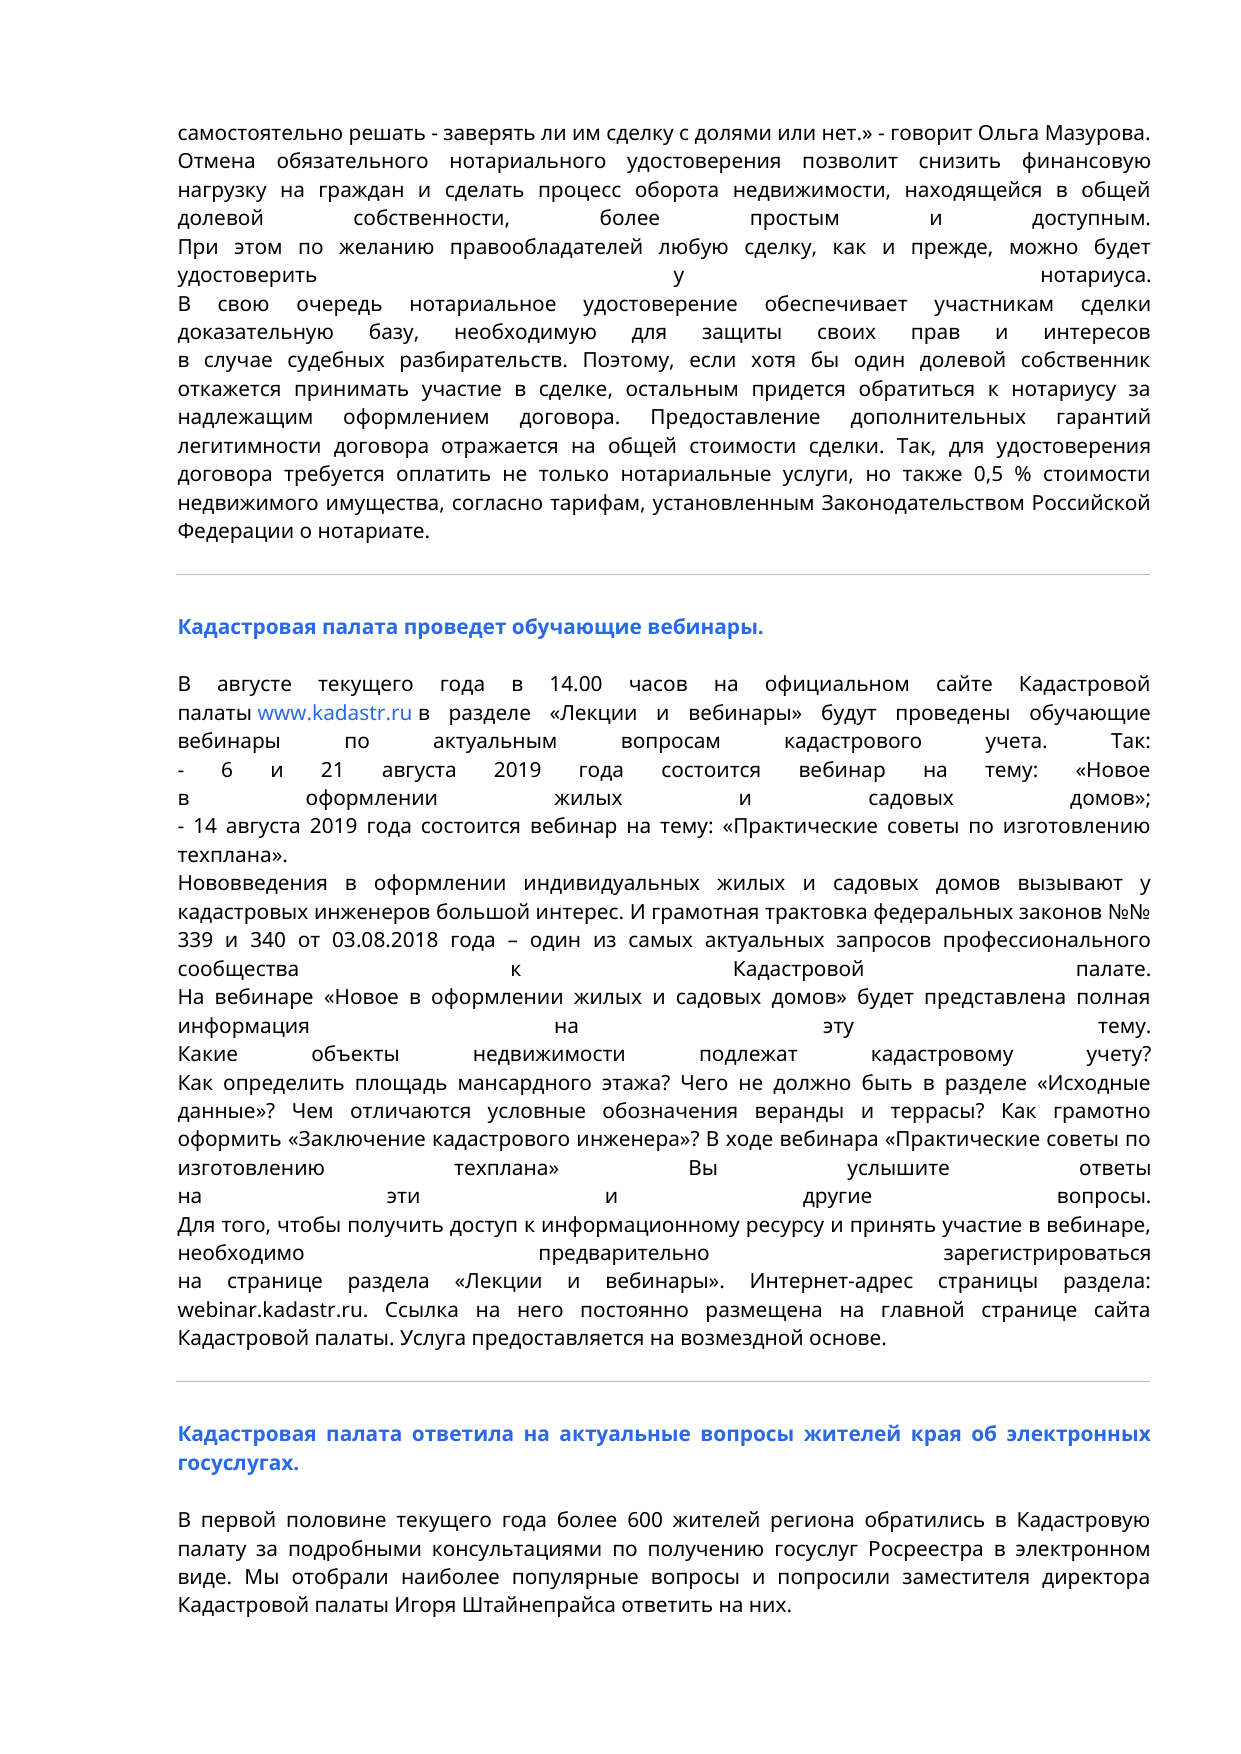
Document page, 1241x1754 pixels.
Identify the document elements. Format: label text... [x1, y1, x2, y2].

text В первой половине текущего года более 600 жителей региона обратились в Кадастровую палату за подробными консультациями по получению госуслуг Росреестра в электронном виде. Мы отобрали наиболее популярные вопросы и попросили заместителя директора Кадастровой палаты Игоря Штайнепрайса ответить на них. [177, 1505, 1152, 1619]
text В августе текущего года в 14.00 часов на официальном сайте Кадастровой палаты www.kadastr.ru в разделе «Лекции и вебинары» будут проведены обучающие вебинары по актуальным вопросам кадастрового учета. Так: - 6 и 21 августа 2019 года состоится вебинар на тему: «Новое в оформлении жилых и садовых домов»; - 14 августа 2019 года состоится вебинар на тему: «Практические советы по изготовлению техплана». Нововведения в оформлении индивидуальных жилых и садовых домов вызывают у кадастровых инженеров большой интерес. И грамотная трактовка федеральных законов №№ 339 и 340 от 03.08.2018 года – один из самых актуальных запросов профессионального сообщества к Кадастровой палате. На вебинаре «Новое в оформлении жилых и садовых домов» будет представлена полная информация на эту тему. Какие объекты недвижимости подлежат кадастровому учету? Как определить площадь мансардного этажа? Чего не должно быть в разделе «Исходные данные»? Чем отличаются условные обозначения веранды и террасы? Как грамотно оформить «Заключение кадастрового инженера»? В ходе вебинара «Практические советы по изготовлению техплана» Вы услышите ответы на эти и другие вопросы. Для того, чтобы получить доступ к информационному ресурсу и принять участие в вебинаре, необходимо предварительно зарегистрироваться на странице раздела «Лекции и вебинары». Интернет-адрес страницы раздела: webinar.kadastr.ru. Ссылка на него постоянно размещена на главной странице сайта Кадастровой палаты. Услуга предоставляется на возмездной основе. [177, 669, 1152, 1352]
text Кадастровая палата проведет обучающие вебинары. [177, 612, 1152, 640]
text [177, 118, 1152, 545]
text Кадастровая палата ответила на актуальные вопросы жителей края об электронных госуслугах. [177, 1419, 1152, 1476]
